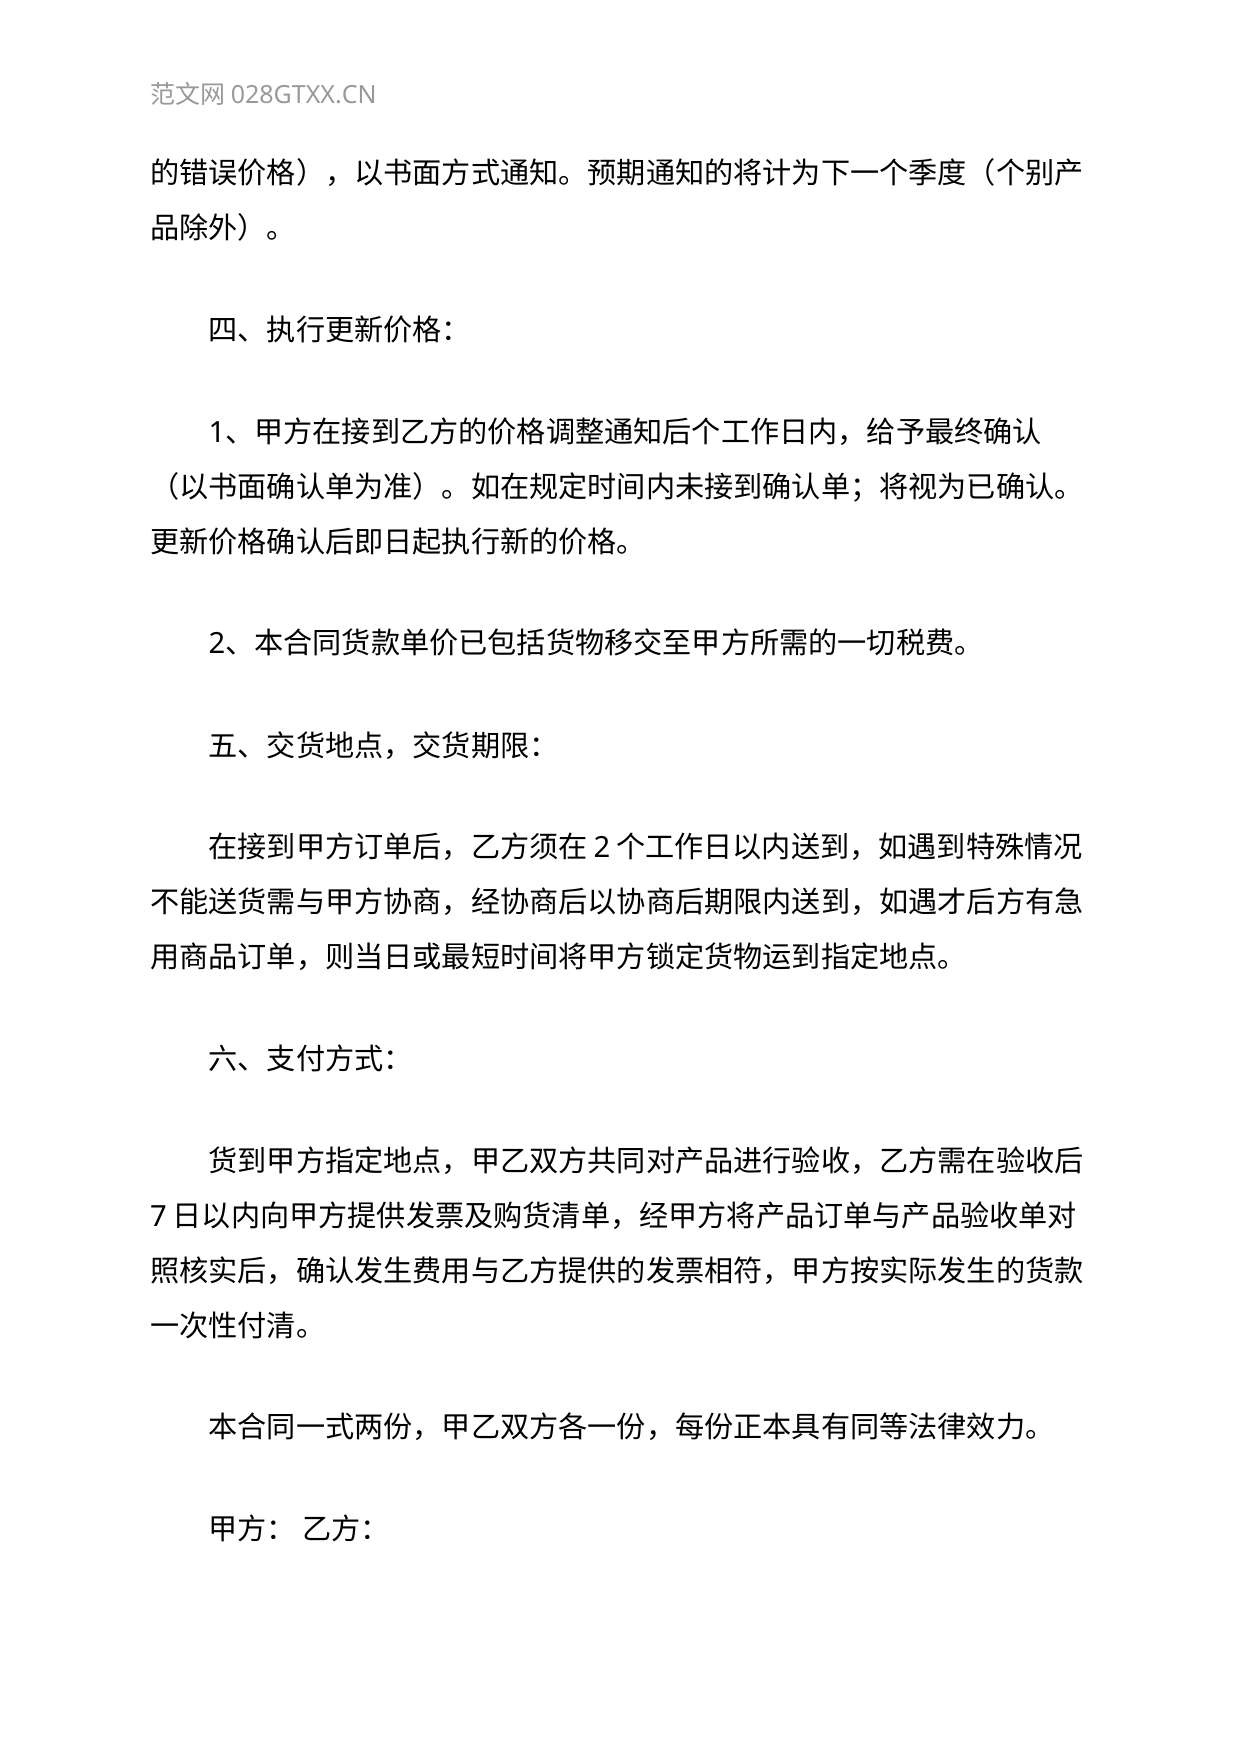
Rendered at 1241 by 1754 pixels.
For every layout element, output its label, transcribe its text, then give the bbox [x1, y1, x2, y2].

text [150, 150, 1090, 247]
text 在接到甲方订单后，乙方须在2个工作日以内送到，如遇到特殊情况不能送货需与甲方协商，经协商后以协商后期限内送到，如遇才后方有急用商品订单，则当日或最短时间将甲方锁定货物运到指定地点。 [150, 824, 1090, 976]
text 货到甲方指定地点，甲乙双方共同对产品进行验收，乙方需在验收后7日以内向甲方提供发票及购货清单，经甲方将产品订单与产品验收单对照核实后，确认发生费用与乙方提供的发票相符，甲方按实际发生的货款一次性付清。 [150, 1137, 1090, 1344]
text 六、支付方式： [150, 1036, 1090, 1078]
text 本合同一式两份，甲乙双方各一份，每份正本具有同等法律效力。 [150, 1404, 1090, 1446]
text 2、本合同货款单价已包括货物移交至甲方所需的一切税费。 [150, 620, 1090, 662]
text 五、交货地点，交货期限： [150, 722, 1090, 764]
text 四、执行更新价格： [150, 307, 1090, 349]
text 1、甲方在接到乙方的价格调整通知后个工作日内，给予最终确认（以书面确认单为准）。如在规定时间内未接到确认单；将视为已确认。更新价格确认后即日起执行新的价格。 [150, 408, 1090, 561]
text 甲方： 乙方： [150, 1506, 1090, 1548]
